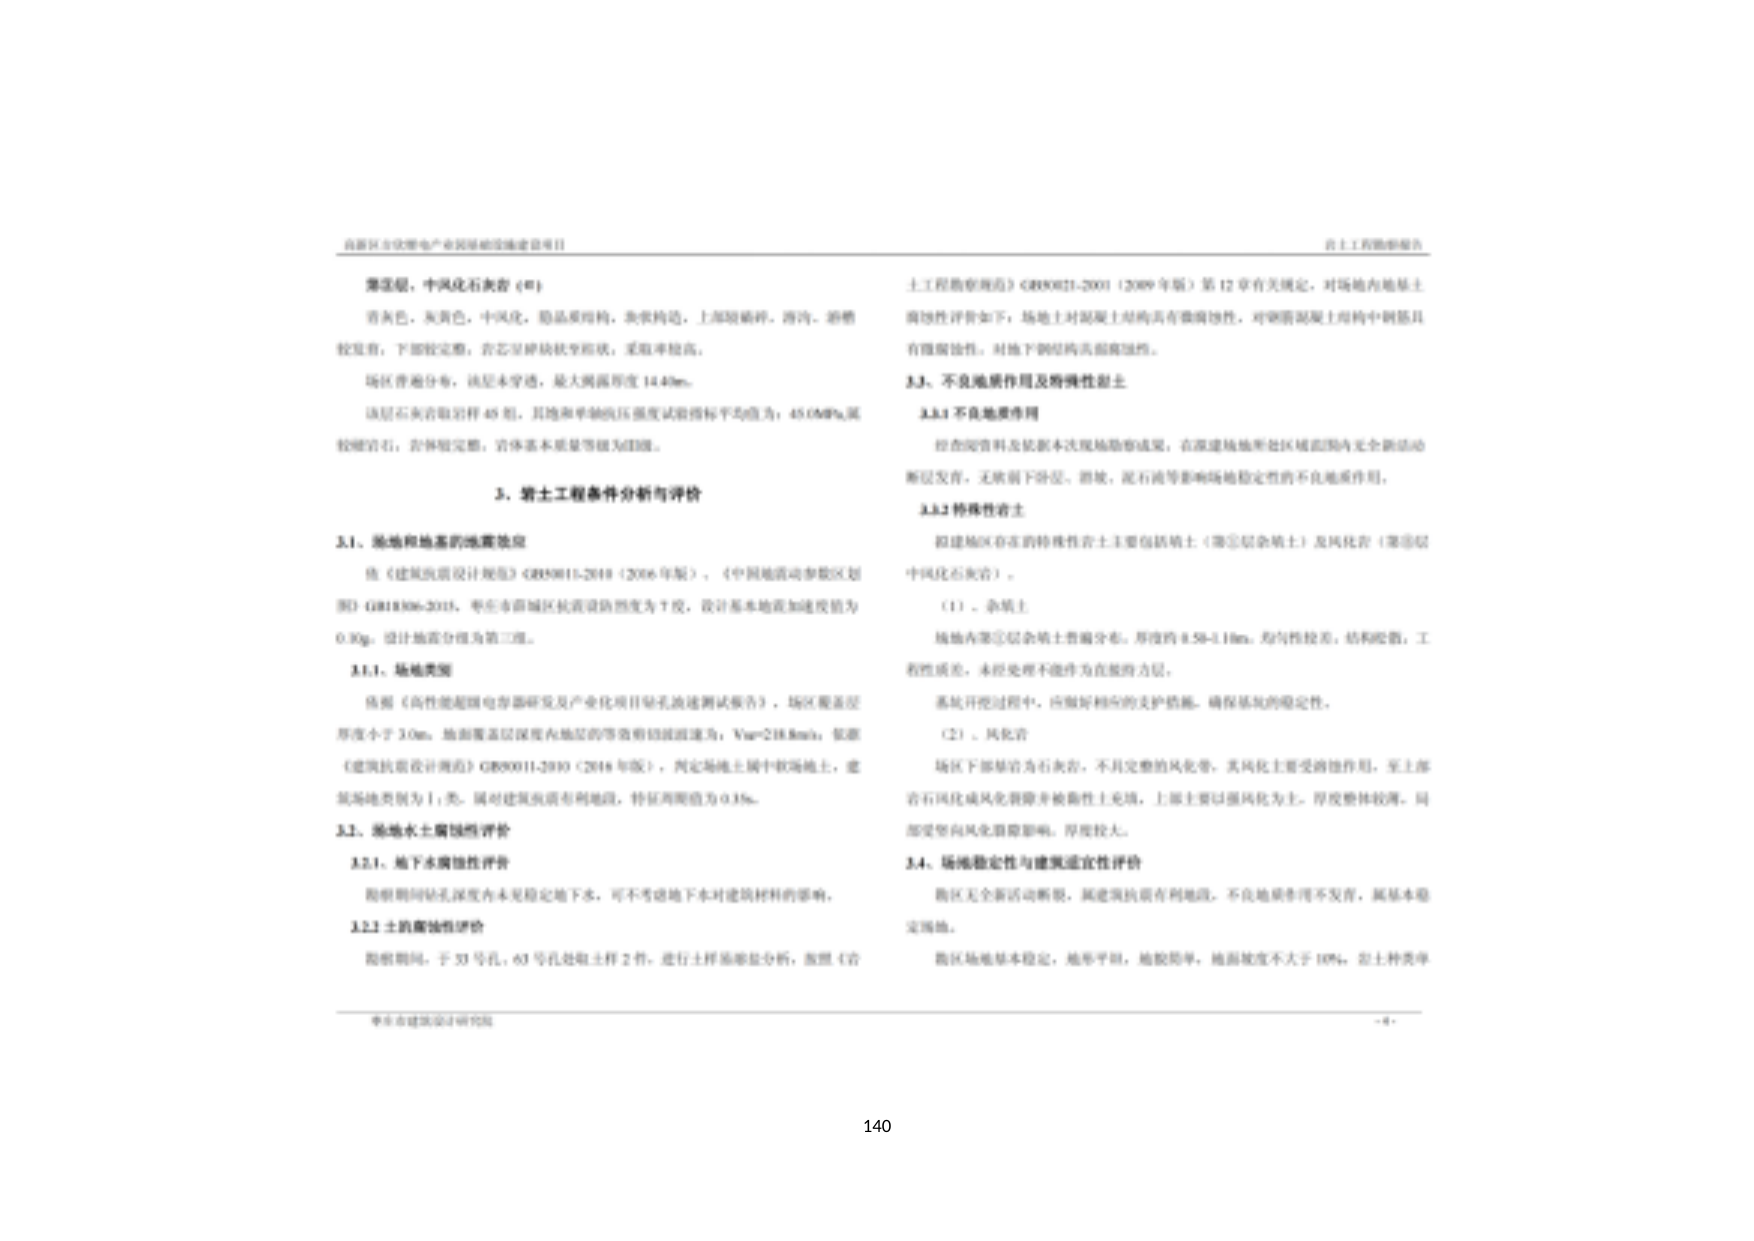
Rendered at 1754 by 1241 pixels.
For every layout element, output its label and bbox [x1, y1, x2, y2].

picture [265, 197, 1489, 1043]
